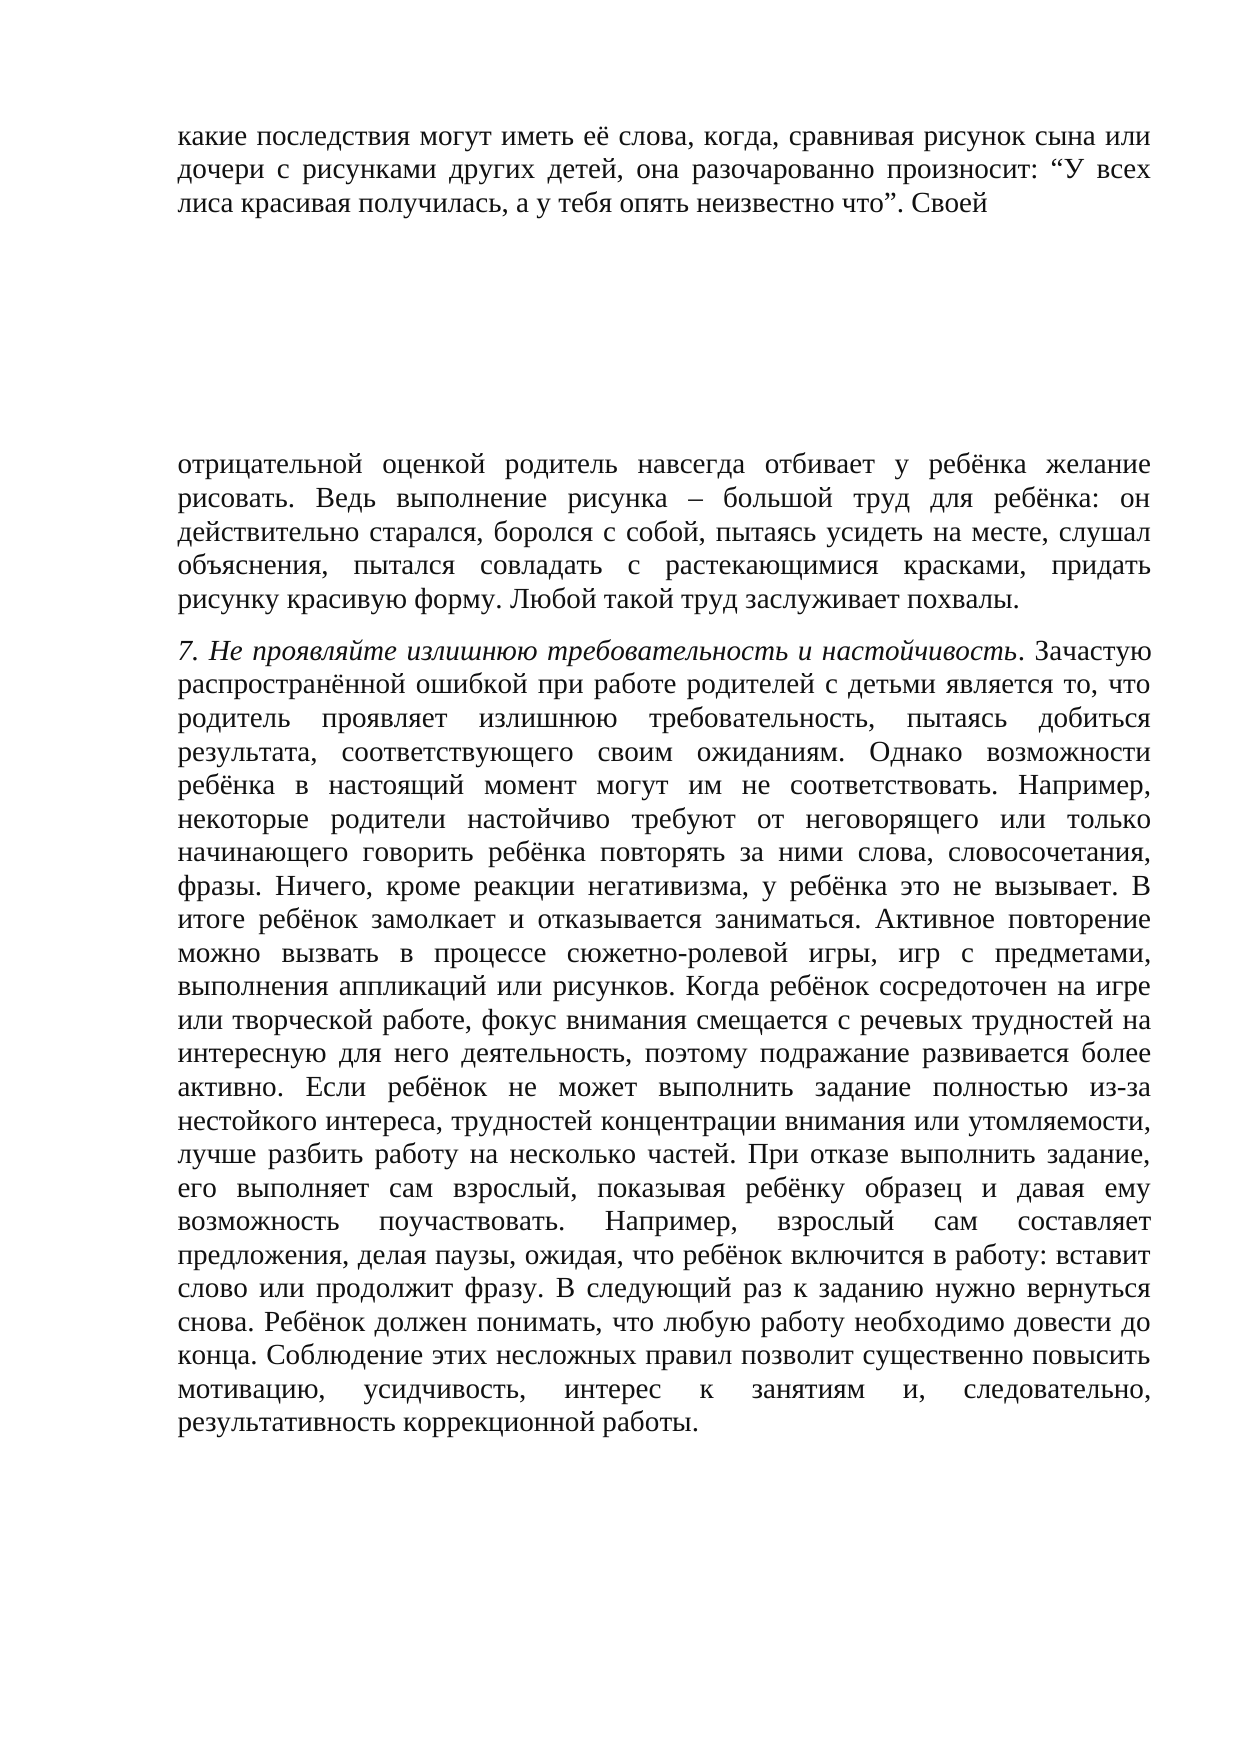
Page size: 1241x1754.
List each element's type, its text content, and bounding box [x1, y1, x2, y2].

text 7. Не проявляйте излишнюю требовательность и настойчивость. Зачастую распространённой ошибкой при работе родителей с детьми является то, что родитель проявляет излишнюю требовательность, пытаясь добиться результата, соответствующего своим ожиданиям. Однако возможности ребёнка в настоящий момент могут им не соответствовать. Например, некоторые родители настойчиво требуют от неговорящего или только начинающего говорить ребёнка повторять за ними слова, словосочетания, фразы. Ничего, кроме реакции негативизма, у ребёнка это не вызывает. В итоге ребёнок замолкает и отказывается заниматься. Активное повторение можно вызвать в процессе сюжетно-ролевой игры, игр с предметами, выполнения аппликаций или рисунков. Когда ребёнок сосредоточен на игре или творческой работе, фокус внимания смещается с речевых трудностей на интересную для него деятельность, поэтому подражание развивается более активно. Если ребёнок не может выполнить задание полностью из-за нестойкого интереса, трудностей концентрации внимания или утомляемости, лучше разбить работу на несколько частей. При отказе выполнить задание, его выполняет сам взрослый, показывая ребёнку образец и давая ему возможность поучаствовать. Например, взрослый сам составляет предложения, делая паузы, ожидая, что ребёнок включится в работу: вставит слово или продолжит фразу. В следующий раз к заданию нужно вернуться снова. Ребёнок должен понимать, что любую работу необходимо довести до конца. Соблюдение этих несложных правил позволит существенно повысить мотивацию, усидчивость, интерес к занятиям и, следовательно, результативность коррекционной работы. [177, 633, 1152, 1438]
text отрицательной оценкой родитель навсегда отбивает у ребёнка желание рисовать. Ведь выполнение рисунка – большой труд для ребёнка: он действительно старался, боролся с собой, пытаясь усидеть на месте, слушал объяснения, пытался совладать с растекающимися красками, придать рисунку красивую форму. Любой такой труд заслуживает похвалы. [177, 447, 1152, 614]
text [177, 118, 1152, 219]
